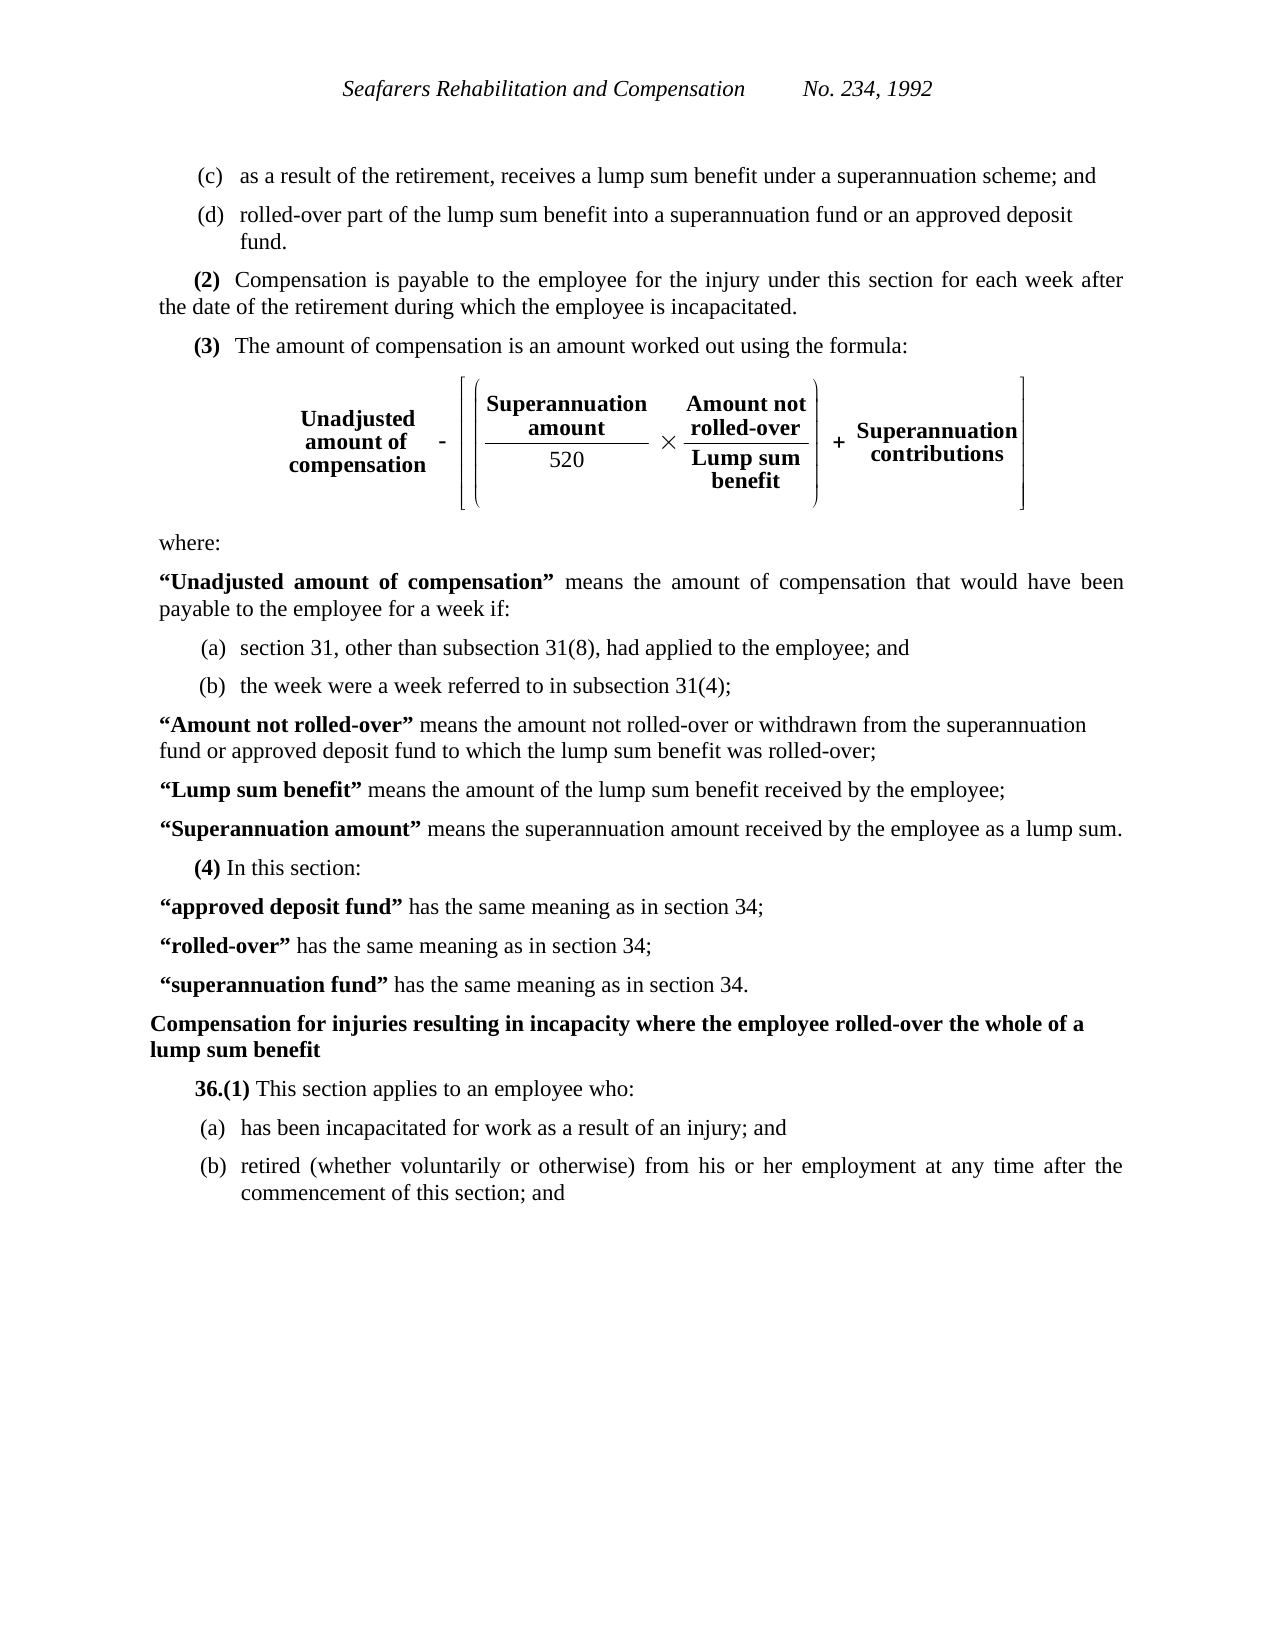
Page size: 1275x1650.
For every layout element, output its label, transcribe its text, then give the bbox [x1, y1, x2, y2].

list Compensation is payable to the employee for the injury under this section for each week after the date of the retirement during which the employee is incapacitated. [158, 267, 1125, 319]
text 36.(1) This section applies to an employee who: [194, 1075, 1125, 1101]
list retired (whether voluntarily or otherwise) from his or her employment at any time after the commencement of this section; and [200, 1152, 1125, 1205]
text (b) the week were a week referred to in subsection 31(4); [199, 672, 1125, 699]
text Compensation for injuries resulting in incapacity where the employee rolled-over the whole of a lump sum benefit [150, 1009, 1125, 1062]
list has been incapacitated for work as a result of an injury; and [200, 1114, 1125, 1140]
text “Unadjusted amount of compensation” means the amount of compensation that would have been payable to the employee for a week if: [159, 568, 1125, 621]
text “rolled-over” has the same meaning as in section 34; [159, 932, 1125, 958]
text “Amount not rolled-over” means the amount not rolled-over or withdrawn from the superannuation fund or approved deposit fund to which the lump sum benefit was rolled-over; [159, 711, 1125, 764]
text (4) In this section: [194, 854, 1125, 881]
text (a) section 31, other than subsection 31(8), had applied to the employee; and [201, 633, 1125, 660]
text “Superannuation amount” means the superannuation amount received by the employee as a lump sum. [159, 815, 1125, 842]
list rolled-over part of the lump sum benefit into a superannuation fund or an approved deposit fund. [197, 201, 1125, 254]
list The amount of compensation is an amount worked out using the formula: [159, 332, 1125, 358]
text “superannuation fund” has the same meaning as in section 34. [159, 971, 1125, 997]
text “approved deposit fund” has the same meaning as in section 34; [159, 893, 1125, 919]
text where: [158, 529, 1125, 556]
list as a result of the retirement, receives a lump sum benefit under a superannuation scheme; and [197, 162, 1125, 189]
text “Lump sum benefit” means the amount of the lump sum benefit received by the employee; [159, 776, 1125, 803]
